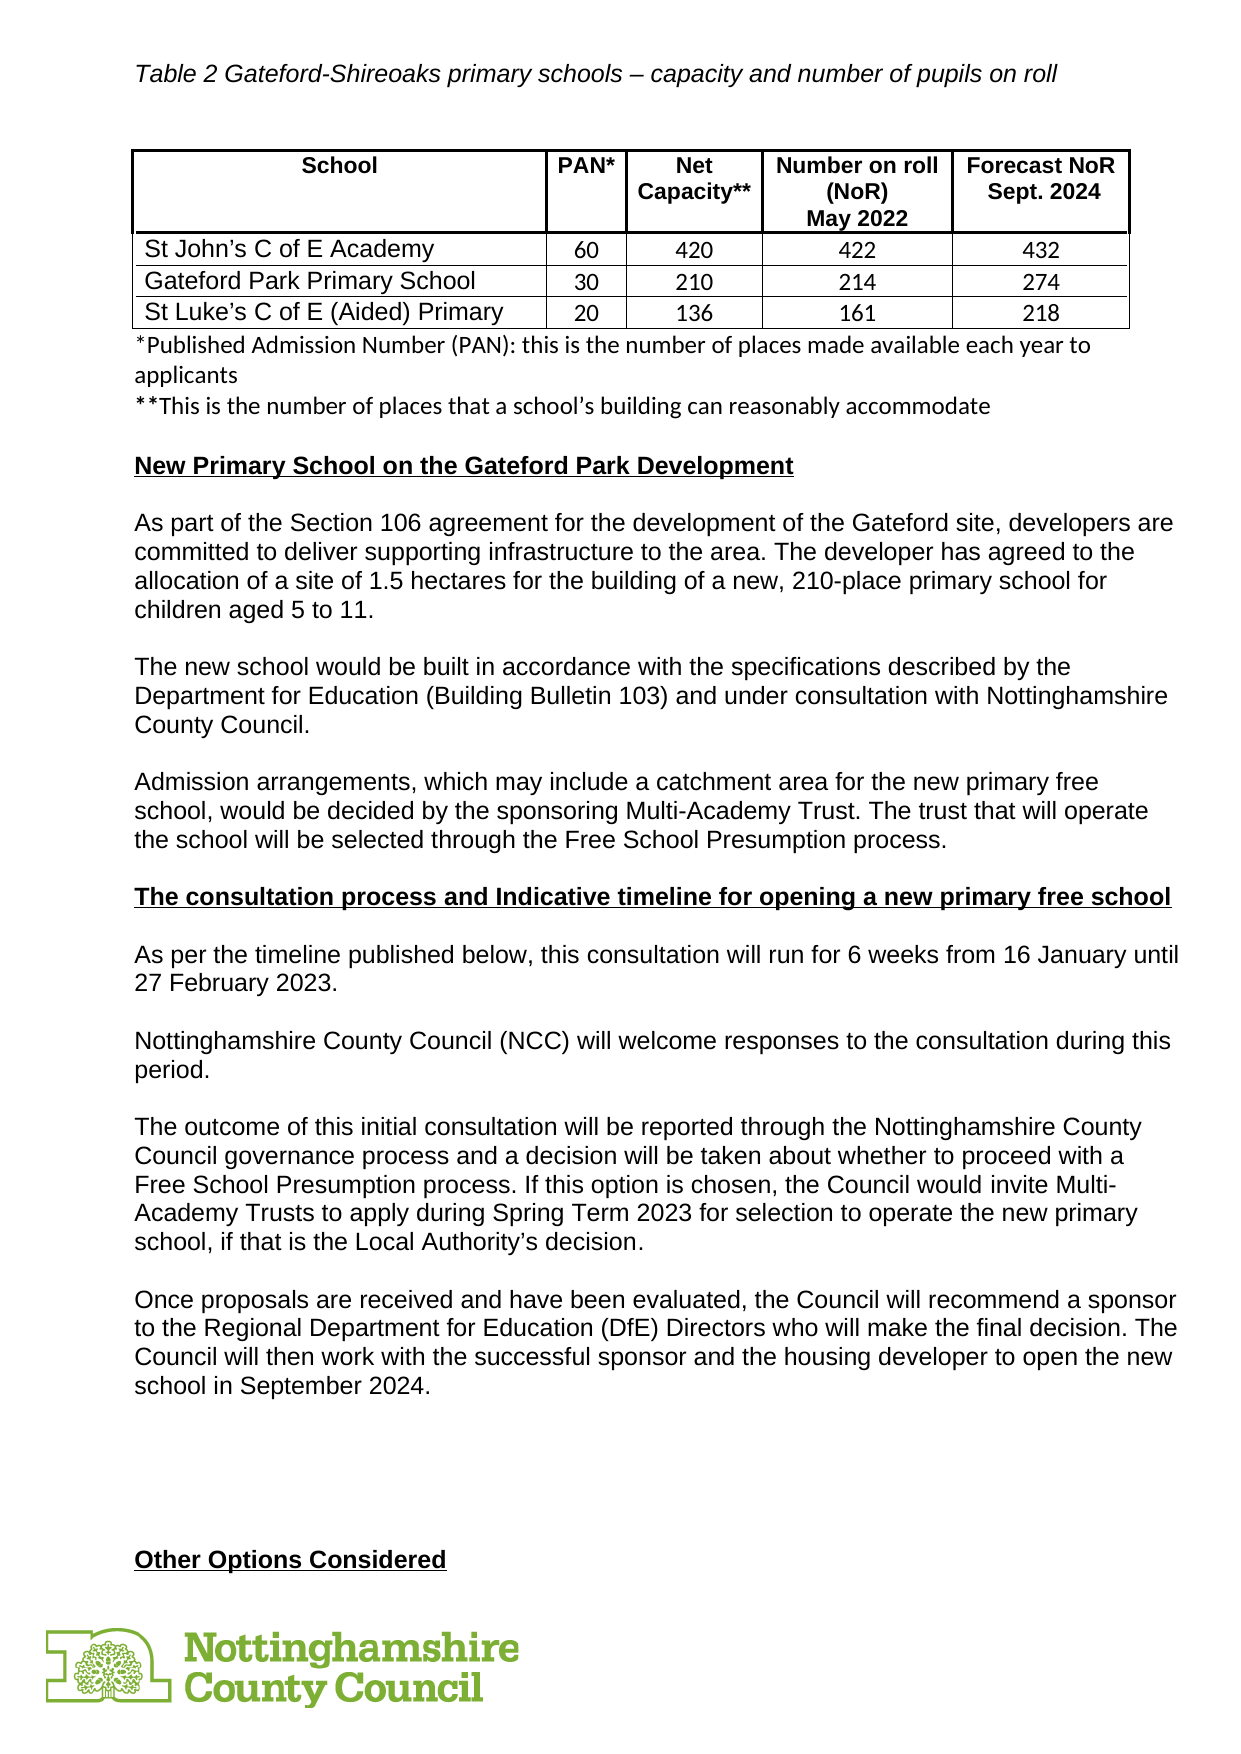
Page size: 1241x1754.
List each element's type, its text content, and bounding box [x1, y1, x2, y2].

table_cell St Luke’s C of E (Aided) Primary [133, 296, 546, 328]
table_cell St John’s C of E Academy [133, 231, 546, 265]
table_header Number on roll (NoR) May 2022 [764, 152, 951, 231]
text As per the timeline published below, this consultation will run for 6 weeks from 16 January until 27 February 2023. [134, 940, 1181, 997]
text Other Options Considered [59, 1545, 1181, 1574]
text Once proposals are received and have been evaluated, the Council will recommend a sponsor to the Regional Department for Education (DfE) Directors who will make the final decision. The Council will then work with the successful sponsor and the housing developer to open the new school in September 2024. [134, 1285, 1181, 1400]
text Nottinghamshire County Council (NCC) will welcome responses to the consultation during this period. [134, 1026, 1181, 1083]
table_cell 60 [547, 234, 626, 265]
table_cell 136 [627, 297, 762, 328]
text **This is the number of places that a school’s building can reasonably accommodate [59, 390, 1181, 420]
text New Primary School on the Gateford Park Development [134, 451, 1181, 480]
table_cell 210 [627, 266, 762, 296]
table_header School [134, 152, 545, 231]
table_cell 274 [953, 265, 1129, 296]
table_header Forecast NoR Sept. 2024 [954, 152, 1128, 231]
table_cell 432 [953, 231, 1129, 265]
text *Published Admission Number (PAN): this is the number of places made available each year to applicants [134, 329, 1181, 390]
text As part of the Section 106 agreement for the development of the Gateford site, developers are committed to deliver supporting infrastructure to the area. The developer has agreed to the allocation of a site of 1.5 hectares for the building of a new, 210-place primary school for children aged 5 to 11. [134, 508, 1181, 623]
table_cell 30 [547, 266, 626, 296]
text The consultation process and Indicative timeline for opening a new primary free school [134, 882, 1181, 911]
text The new school would be built in accordance with the specifications described by the Department for Education (Building Bulletin 103) and under consultation with Nottinghamshire County Council. [134, 652, 1181, 738]
table_cell Gateford Park Primary School [133, 265, 546, 296]
text The outcome of this initial consultation will be reported through the Nottinghamshire County Council governance process and a decision will be taken about whether to proceed with a Free School Presumption process. If this option is chosen, the Council would invite Multi-Academy Trusts to apply during Spring Term 2023 for selection to operate the new primary school, if that is the Local Authority’s decision. [134, 1112, 1181, 1256]
table_header Net Capacity** [628, 152, 761, 231]
text Table 2 Gateford-Shireoaks primary schools – capacity and number of pupils on roll [59, 59, 1181, 88]
table_cell 420 [627, 234, 762, 265]
picture [46, 1628, 519, 1708]
table_cell 20 [547, 297, 626, 328]
table_cell 218 [953, 296, 1129, 328]
table_header PAN* [548, 152, 625, 231]
table_cell 214 [763, 266, 952, 296]
text Admission arrangements, which may include a catchment area for the new primary free school, would be decided by the sponsoring Multi-Academy Trust. The trust that will operate the school will be selected through the Free School Presumption process. [134, 767, 1181, 853]
table_cell 422 [763, 234, 952, 265]
table_cell 161 [763, 297, 952, 328]
